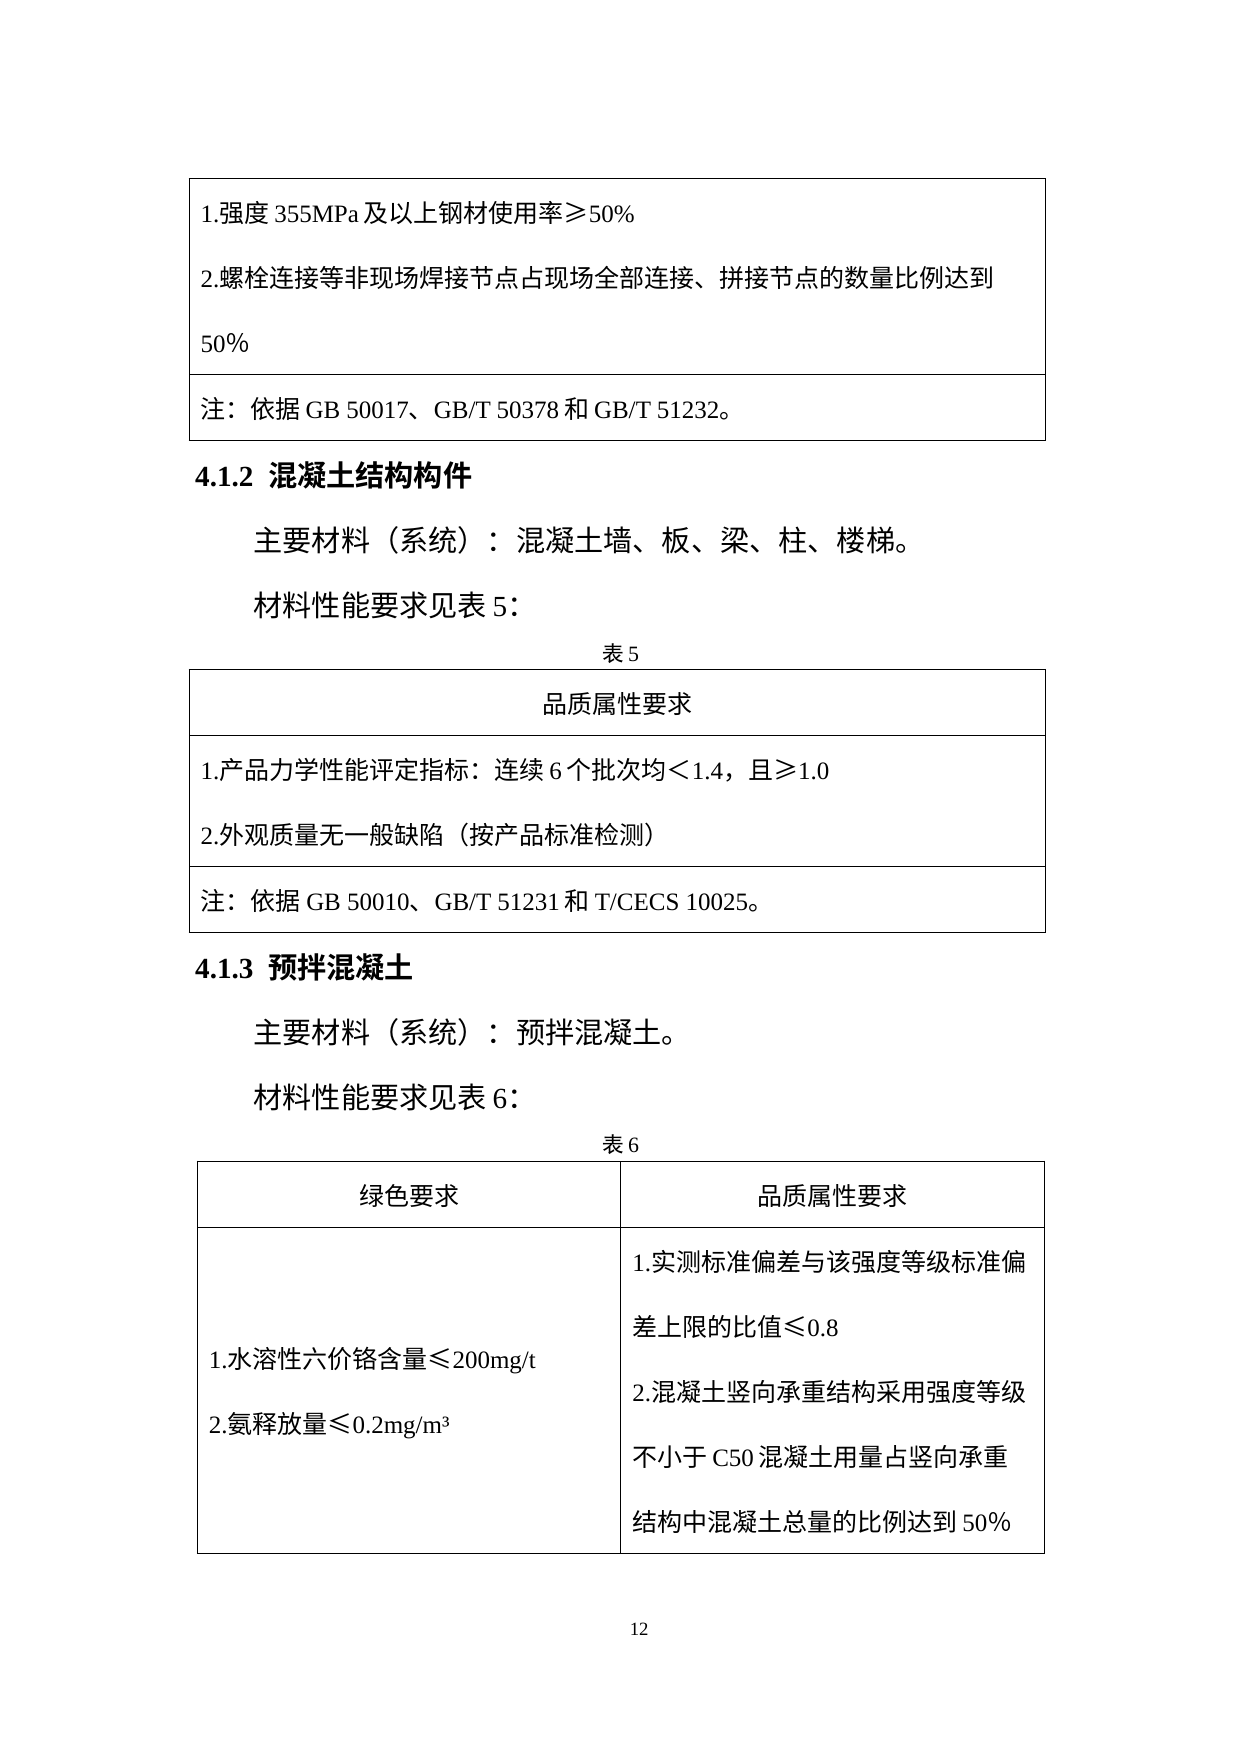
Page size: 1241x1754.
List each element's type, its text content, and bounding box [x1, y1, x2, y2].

text 主要材料（系统）：混凝土墙、板、梁、柱、楼梯。 [195, 506, 1045, 571]
table_cell 注：依据 GB 50010、GB/T 51231和T/CECS 10025。 [190, 867, 1045, 932]
text 材料性能要求见表5： [195, 571, 1045, 636]
subtitle 4.1.3 预拌混凝土 [195, 933, 1045, 998]
table_header 绿色要求 [198, 1162, 620, 1227]
text 表5 [195, 636, 1045, 669]
table_cell 1.产品力学性能评定指标：连续6个批次均＜1.4，且≥1.0 2.外观质量无一般缺陷（按产品标准检测） [190, 736, 1045, 866]
table_cell 1.强度355MPa及以上钢材使用率≥50% 2.螺栓连接等非现场焊接节点占现场全部连接、拼接节点的数量比例达到50％ [190, 179, 1045, 374]
table_cell 1.实测标准偏差与该强度等级标准偏差上限的比值≤0.8 2.混凝土竖向承重结构采用强度等级不小于C50混凝土用量占竖向承重结构中混凝土总量的比例达到50％ [621, 1228, 1044, 1553]
text 表6 [195, 1128, 1045, 1161]
text 主要材料（系统）：预拌混凝土。 [195, 998, 1045, 1063]
table_header 品质属性要求 [190, 670, 1045, 735]
table_cell 1.水溶性六价铬含量≤200mg/t 2.氨释放量≤0.2mg/m³ [198, 1228, 620, 1553]
table_header 品质属性要求 [621, 1162, 1044, 1227]
table_cell 注：依据GB 50017、GB/T 50378和GB/T 51232。 [190, 375, 1045, 440]
text 材料性能要求见表6： [195, 1063, 1045, 1128]
subtitle 4.1.2 混凝土结构构件 [195, 441, 1045, 506]
